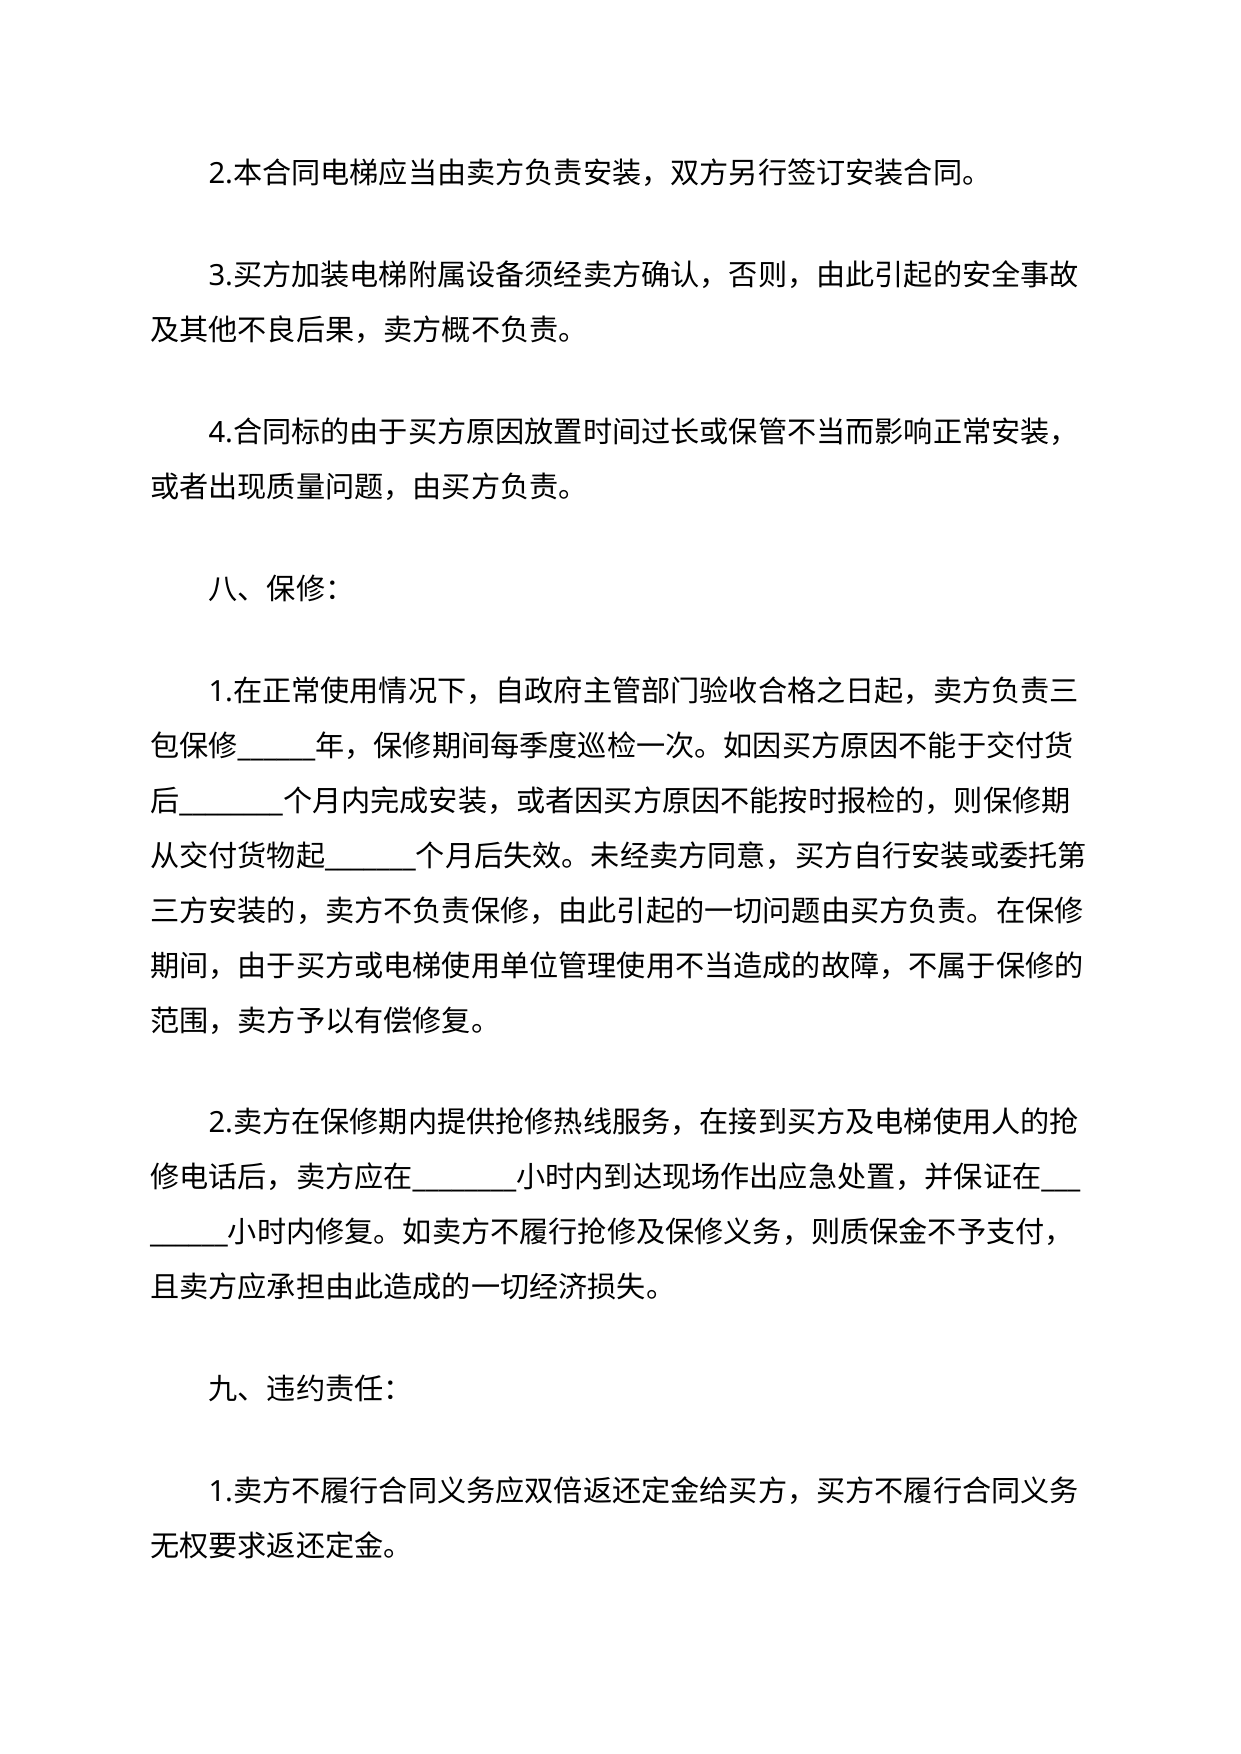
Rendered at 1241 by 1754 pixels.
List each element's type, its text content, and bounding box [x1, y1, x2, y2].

text 1.在正常使用情况下，自政府主管部门验收合格之日起，卖方负责三包保修______年，保修期间每季度巡检一次。如因买方原因不能于交付货后________个月内完成安装，或者因买方原因不能按时报检的，则保修期从交付货物起_______个月后失效。未经卖方同意，买方自行安装或委托第三方安装的，卖方不负责保修，由此引起的一切问题由买方负责。在保修期间，由于买方或电梯使用单位管理使用不当造成的故障，不属于保修的范围，卖方予以有偿修复。 [150, 667, 1090, 1039]
text 2.本合同电梯应当由卖方负责安装，双方另行签订安装合同。 [150, 150, 1090, 192]
text 4.合同标的由于买方原因放置时间过长或保管不当而影响正常安装，或者出现质量问题，由买方负责。 [150, 409, 1090, 506]
text 九、违约责任： [150, 1366, 1090, 1408]
text 2.卖方在保修期内提供抢修热线服务，在接到买方及电梯使用人的抢修电话后，卖方应在________小时内到达现场作出应急处置，并保证在_________小时内修复。如卖方不履行抢修及保修义务，则质保金不予支付，且卖方应承担由此造成的一切经济损失。 [150, 1099, 1090, 1306]
text 1.卖方不履行合同义务应双倍返还定金给买方，买方不履行合同义务无权要求返还定金。 [150, 1467, 1090, 1565]
text 八、保修： [150, 566, 1090, 608]
text 3.买方加装电梯附属设备须经卖方确认，否则，由此引起的安全事故及其他不良后果，卖方概不负责。 [150, 252, 1090, 349]
